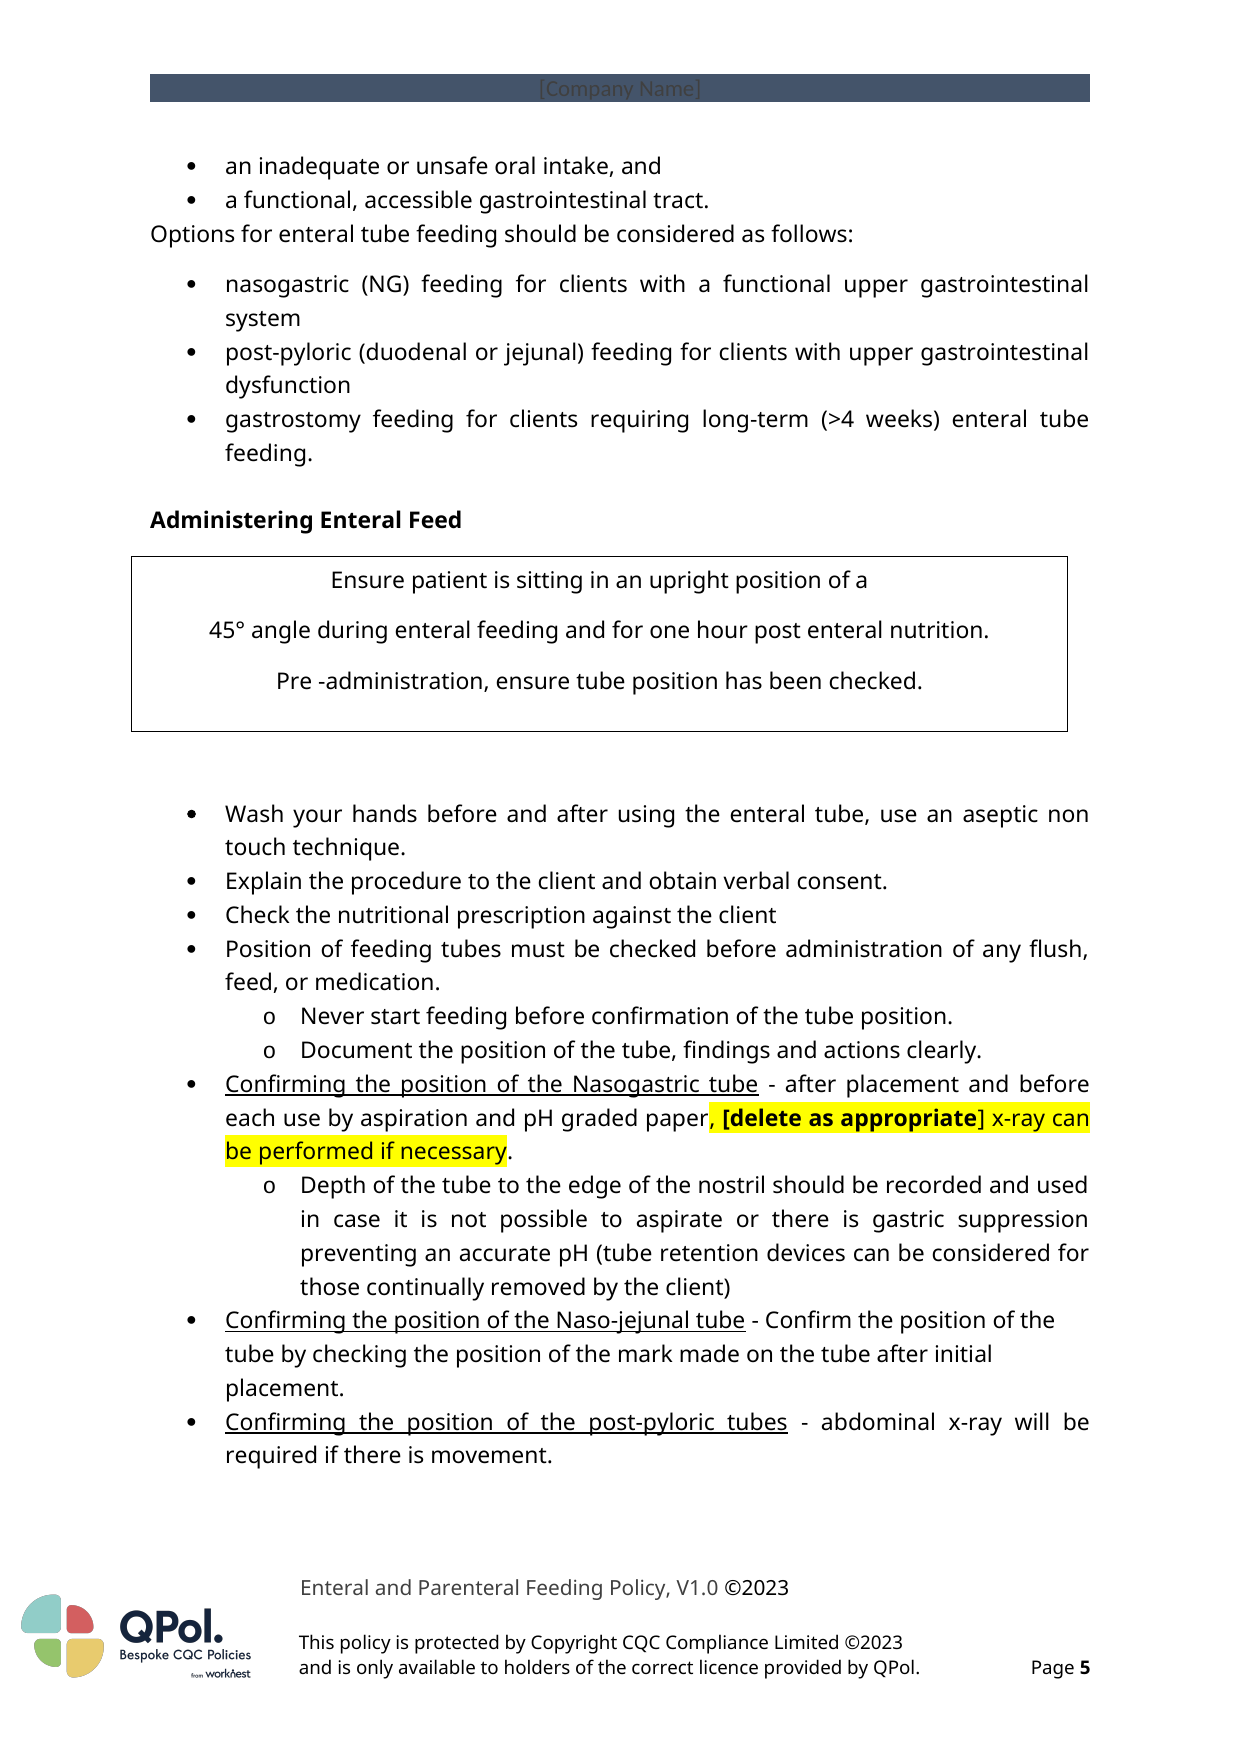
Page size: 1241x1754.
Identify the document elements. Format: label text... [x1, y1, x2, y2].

list Confirming the position of the Naso-jejunal tube - Confirm the position of the tube by checking the position of the mark made on the tube after initial placement. [187, 1304, 1090, 1403]
text Options for enteral tube feeding should be considered as follows: [150, 217, 1090, 249]
list Position of feeding tubes must be checked before administration of any flush, feed, or medication. [187, 933, 1090, 998]
list Wash your hands before and after using the enteral tube, use an aseptic non touch technique. [187, 798, 1090, 863]
list Explain the procedure to the client and obtain verbal consent. [187, 865, 1090, 896]
list Never start feeding before confirmation of the tube position. [262, 1000, 1090, 1031]
list post-pyloric (duodenal or jejunal) feeding for clients with upper gastrointestinal dysfunction [187, 335, 1090, 400]
list nasogastric (NG) feeding for clients with a functional upper gastrointestinal system [187, 268, 1090, 333]
list a functional, accessible gastrointestinal tract. [187, 184, 1090, 215]
text Administering Enteral Feed [150, 504, 1090, 535]
list an inadequate or unsafe oral intake, and [187, 150, 1090, 181]
list Confirming the position of the post-pyloric tubes - abdominal x-ray will be required if there is movement. [187, 1405, 1090, 1470]
list Depth of the tube to the edge of the nostril should be recorded and used in case it is not possible to aspirate or there is gastric suppression preventing an accurate pH (tube retention devices can be considered for those continually removed by the client) [262, 1169, 1090, 1302]
list Check the nutritional prescription against the client [187, 899, 1090, 930]
picture [21, 1590, 252, 1682]
list Document the position of the tube, findings and actions clearly. [262, 1034, 1090, 1065]
list Confirming the position of the Nasogastric tube - after placement and before each use by aspiration and pH graded paper, [delete as appropriate] x-ray can be performed if necessary. [187, 1068, 1090, 1167]
list gastrostomy feeding for clients requiring long-term (>4 weeks) enteral tube feeding. [187, 403, 1090, 468]
